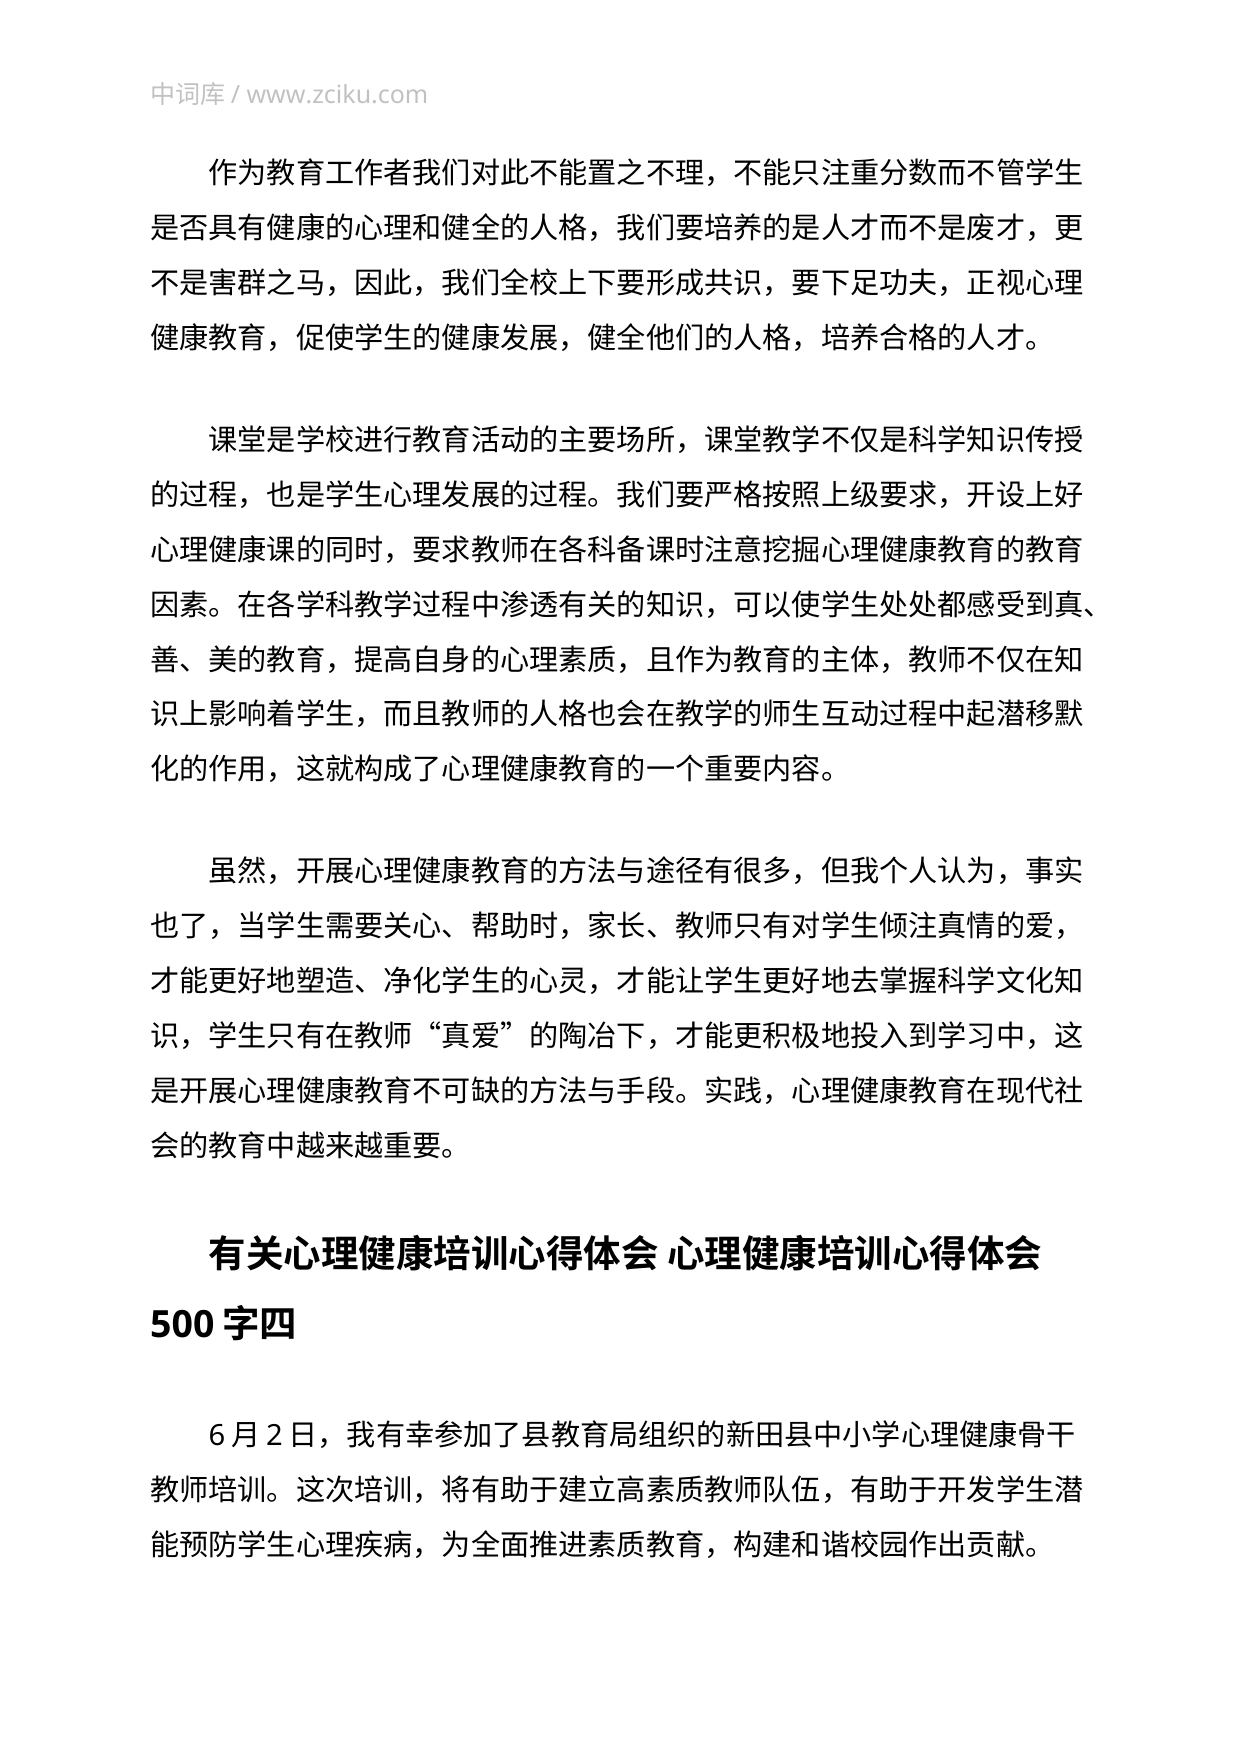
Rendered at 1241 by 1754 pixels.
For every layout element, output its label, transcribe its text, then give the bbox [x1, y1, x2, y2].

text 有关心理健康培训心得体会 心理健康培训心得体会500字四 [150, 1224, 1090, 1349]
text 课堂是学校进行教育活动的主要场所，课堂教学不仅是科学知识传授的过程，也是学生心理发展的过程。我们要严格按照上级要求，开设上好心理健康课的同时，要求教师在各科备课时注意挖掘心理健康教育的教育因素。在各学科教学过程中渗透有关的知识，可以使学生处处都感受到真、善、美的教育，提高自身的心理素质，且作为教育的主体，教师不仅在知识上影响着学生，而且教师的人格也会在教学的师生互动过程中起潜移默化的作用，这就构成了心理健康教育的一个重要内容。 [150, 416, 1090, 788]
text 虽然，开展心理健康教育的方法与途径有很多，但我个人认为，事实也了，当学生需要关心、帮助时，家长、教师只有对学生倾注真情的爱，才能更好地塑造、净化学生的心灵，才能让学生更好地去掌握科学文化知识，学生只有在教师“真爱”的陶冶下，才能更积极地投入到学习中，这是开展心理健康教育不可缺的方法与手段。实践，心理健康教育在现代社会的教育中越来越重要。 [150, 848, 1090, 1164]
text 6月2日，我有幸参加了县教育局组织的新田县中小学心理健康骨干教师培训。这次培训，将有助于建立高素质教师队伍，有助于开发学生潜能预防学生心理疾病，为全面推进素质教育，构建和谐校园作出贡献。 [150, 1412, 1090, 1564]
text 作为教育工作者我们对此不能置之不理，不能只注重分数而不管学生是否具有健康的心理和健全的人格，我们要培养的是人才而不是废才，更不是害群之马，因此，我们全校上下要形成共识，要下足功夫，正视心理健康教育，促使学生的健康发展，健全他们的人格，培养合格的人才。 [150, 150, 1090, 357]
